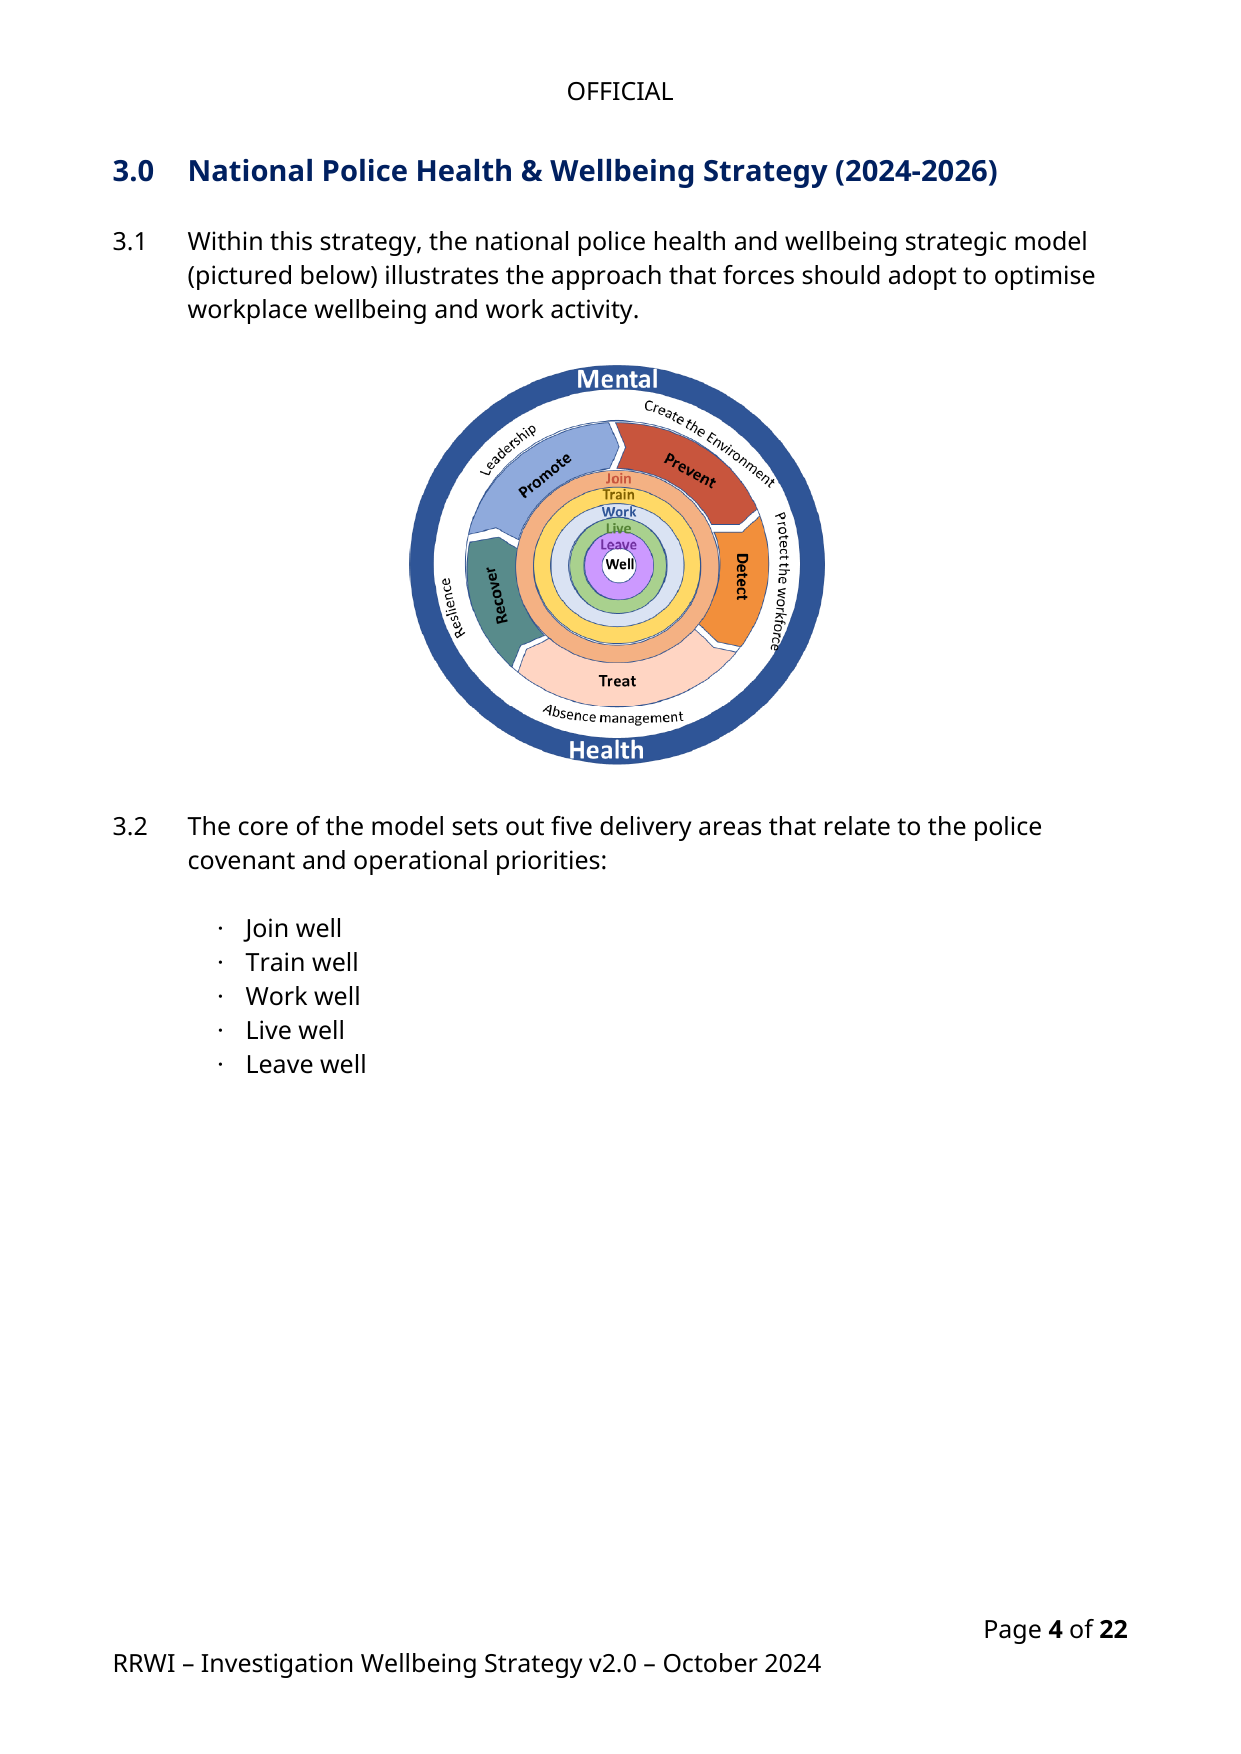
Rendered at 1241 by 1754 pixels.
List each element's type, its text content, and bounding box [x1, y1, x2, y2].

list Live well [216, 1013, 1128, 1047]
subtitle 3.0 National Police Health & Wellbeing Strategy (2024-2026) [112, 150, 1128, 190]
list Train well [216, 945, 1128, 979]
text 3.2 The core of the model sets out five delivery areas that relate to the police covenant and operational priorities: [112, 808, 1128, 877]
list Work well [216, 979, 1128, 1013]
text 3.1 Within this strategy, the national police health and wellbeing strategic model (pictured below) illustrates the approach that forces should adopt to optimise workplace wellbeing and work activity. [112, 224, 1128, 326]
list Join well [216, 911, 1128, 945]
picture [384, 360, 856, 775]
list Leave well [216, 1047, 1128, 1081]
